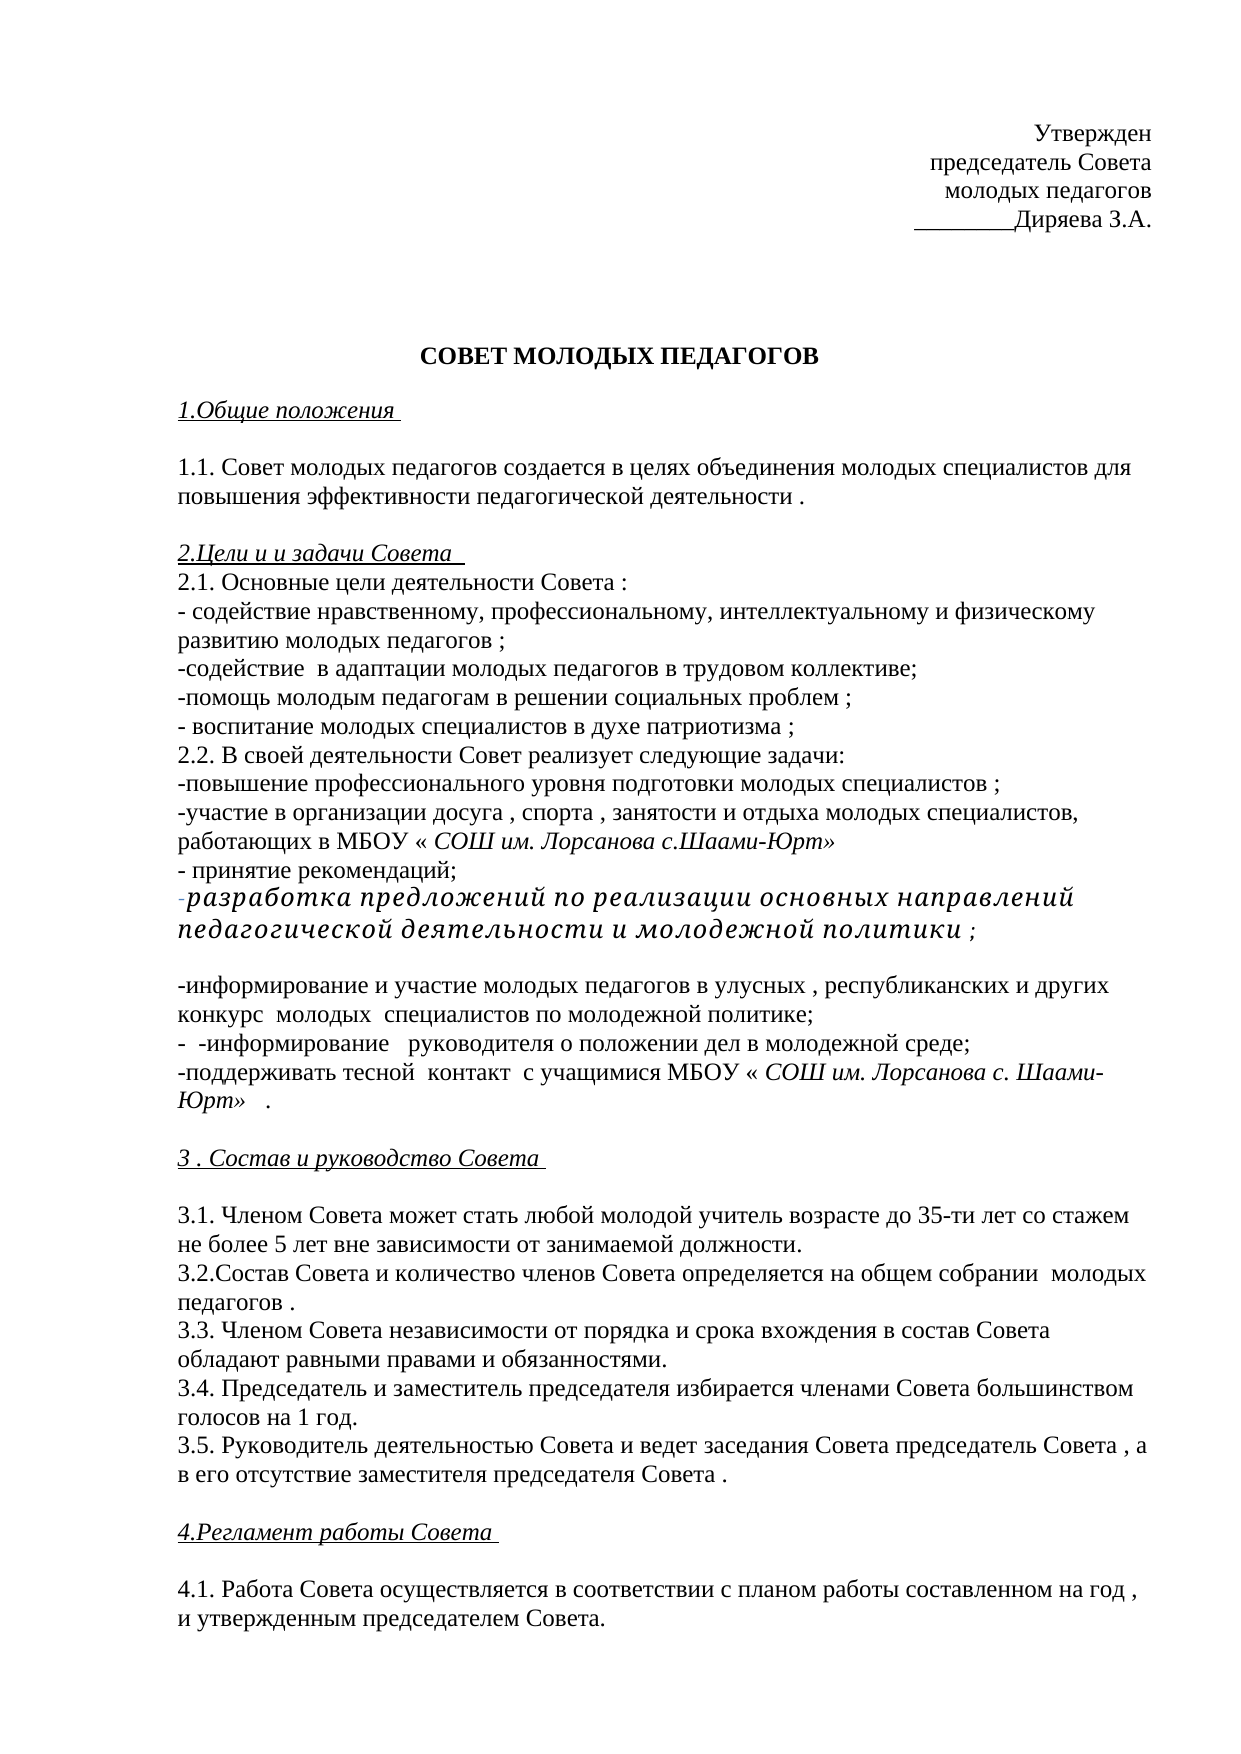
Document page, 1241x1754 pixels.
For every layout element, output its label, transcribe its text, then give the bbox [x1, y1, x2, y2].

text - принятие рекомендаций; [177, 855, 1152, 883]
text молодых педагогов [177, 176, 1152, 204]
text 2.Цели и и задачи Совета [177, 538, 1152, 567]
text 3.4. Председатель и заместитель председателя избирается членами Совета большинством голосов на 1 год. [177, 1373, 1152, 1430]
text 1.Общие положения [177, 395, 1152, 423]
text 4.Регламент работы Совета [177, 1517, 1152, 1545]
text 3.5. Руководитель деятельностью Совета и ведет заседания Совета председатель Совета , а в его отсутствие заместителя председателя Совета . [177, 1430, 1152, 1488]
text - -информирование руководителя о положении дел в молодежной среде; [177, 1028, 1152, 1057]
text 3.1. Членом Совета может стать любой молодой учитель возрасте до 35-ти лет со стажем не более 5 лет вне зависимости от занимаемой должности. [177, 1200, 1152, 1258]
text -помощь молодым педагогам в решении социальных проблем ; [177, 682, 1152, 711]
text 2.1. Основные цели деятельности Совета : [177, 567, 1152, 596]
text председатель Совета [177, 147, 1152, 176]
text 3 . Состав и руководство Совета [177, 1143, 1152, 1172]
text Утвержден [177, 118, 1152, 147]
text - воспитание молодых специалистов в духе патриотизма ; [177, 711, 1152, 740]
text 1.1. Совет молодых педагогов создается в целях объединения молодых специалистов для повышения эффективности педагогической деятельности . [177, 452, 1152, 510]
text 2.2. В своей деятельности Совет реализует следующие задачи: [177, 740, 1152, 768]
text - содействие нравственному, профессиональному, интеллектуальному и физическому развитию молодых педагогов ; [177, 596, 1152, 653]
text -поддерживать тесной контакт с учащимися МБОУ « СОШ им. Лорсанова с. Шаами-Юрт» . [177, 1057, 1152, 1114]
text -участие в организации досуга , спорта , занятости и отдыха молодых специалистов, работающих в МБОУ « СОШ им. Лорсанова с.Шаами-Юрт» [177, 797, 1152, 855]
text 3.3. Членом Совета независимости от порядка и срока вхождения в состав Совета обладают равными правами и обязанностями. [177, 1315, 1152, 1373]
text -информирование и участие молодых педагогов в улусных , республиканских и других конкурс молодых специалистов по молодежной политике; [177, 970, 1152, 1028]
subtitle -разработка предложений по реализации основных направлений педагогической деятельности и молодежной политики ; [177, 883, 1152, 945]
text 3.2.Состав Совета и количество членов Совета определяется на общем собрании молодых педагогов . [177, 1258, 1152, 1315]
text СОВЕТ МОЛОДЫХ ПЕДАГОГОВ [177, 341, 1152, 369]
text 4.1. Работа Совета осуществляется в соответствии с планом работы составленном на год , и утвержденным председателем Совета. [177, 1574, 1152, 1632]
text ________Диряева З.А. [177, 204, 1152, 233]
text -содействие в адаптации молодых педагогов в трудовом коллективе; [177, 653, 1152, 682]
text -повышение профессионального уровня подготовки молодых специалистов ; [177, 768, 1152, 797]
